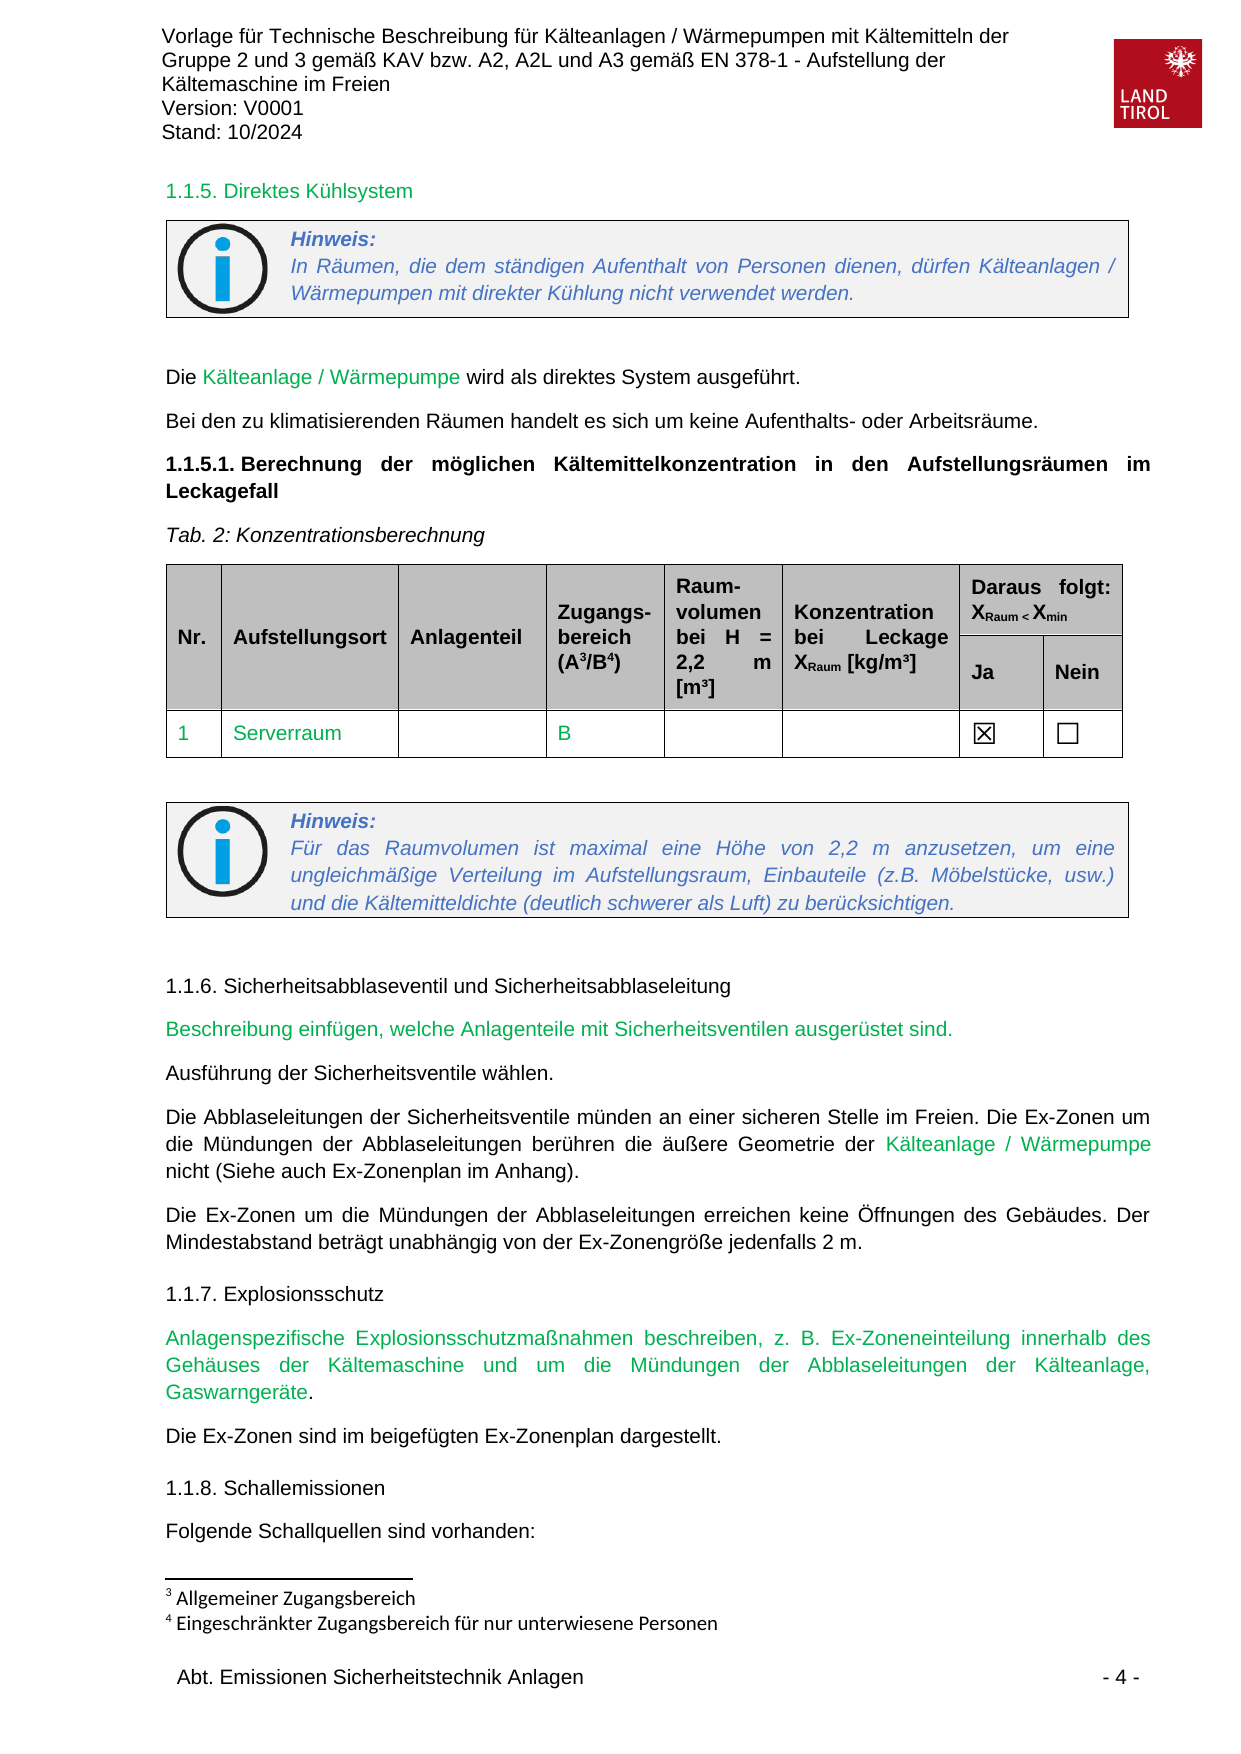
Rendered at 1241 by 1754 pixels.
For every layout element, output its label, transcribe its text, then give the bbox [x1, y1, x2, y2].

table_header Konzentration bei Leckage XRaum [kg/m³] [783, 565, 959, 709]
table_header Anlagenteil [399, 565, 546, 709]
picture [177, 806, 268, 897]
text Berechnung der möglichen Kältemittelkonzentration in den Aufstellungsräumen im Leckagefall [165, 449, 1152, 503]
text Die Ex-Zonen um die Mündungen der Abblaseleitungen erreichen keine Öffnungen des Gebäudes. Der Mindestabstand beträgt unabhängig von der Ex-Zonengröße jedenfalls 2 m. [165, 1199, 1152, 1254]
table_header Hinweis: Für das Raumvolumen ist maximal eine Höhe von 2,2 m anzusetzen, um eine ungleichmäßige Verteilung im Aufstellungsraum, Einbauteile (z.B. Möbelstücke, usw.) und die Kältemitteldichte (deutlich schwerer als Luft) zu berücksichtigen. [279, 803, 1128, 917]
text Direktes Kühlsystem [165, 167, 1152, 203]
text Tab. 2: Konzentrationsberechnung [165, 520, 1152, 547]
text Folgende Schallquellen sind vorhanden: [165, 1516, 1152, 1543]
table_cell [1044, 711, 1122, 757]
table_header Daraus folgt: XRaum < Xmin [960, 565, 1122, 634]
text . [165, 1322, 1152, 1404]
picture [177, 223, 268, 314]
text Sicherheitsabblaseventil und Sicherheitsabblaseleitung [165, 962, 1152, 997]
table_header Hinweis: In Räumen, die dem ständigen Aufenthalt von Personen dienen, dürfen Kälteanlagen / Wärmepumpen mit direkter Kühlung nicht verwendet werden. [279, 221, 1128, 317]
table_cell [960, 711, 1043, 757]
text Die Ex-Zonen sind im beigefügten Ex-Zonenplan dargestellt. [165, 1420, 1152, 1447]
table_cell [399, 711, 546, 757]
table_header Nr. [167, 565, 221, 709]
table_header [167, 803, 279, 917]
table_header Aufstellungsort [222, 565, 398, 709]
text Explosionsschutz [165, 1270, 1152, 1306]
text Die Abblaseleitungen der Sicherheitsventile münden an einer sicheren Stelle im Freien. Die Ex-Zonen um die Mündungen der Abblaseleitungen berühren die äußere Geometrie der nicht (Siehe auch Ex-Zonenplan im Anhang). [165, 1102, 1152, 1183]
table_header Zugangs-bereich (A/B) [547, 565, 664, 709]
table_header Raum-volumen bei H = 2,2 m [m³] [665, 565, 782, 709]
table_cell [665, 711, 782, 757]
picture [1113, 39, 1203, 128]
table_cell [783, 711, 959, 757]
table_cell Nein [1044, 636, 1122, 709]
table_header [167, 221, 279, 317]
table_cell 1 [167, 711, 221, 757]
text Schallemissionen [165, 1464, 1152, 1499]
text Die wird als direktes System ausgeführt. [165, 362, 1152, 389]
table_cell B [547, 711, 664, 757]
table_cell Ja [960, 636, 1043, 709]
text Bei den zu klimatisierenden Räumen handelt es sich um keine Aufenthalts- oder Arbeitsräume. [165, 405, 1152, 432]
table_cell Serverraum [222, 711, 398, 757]
